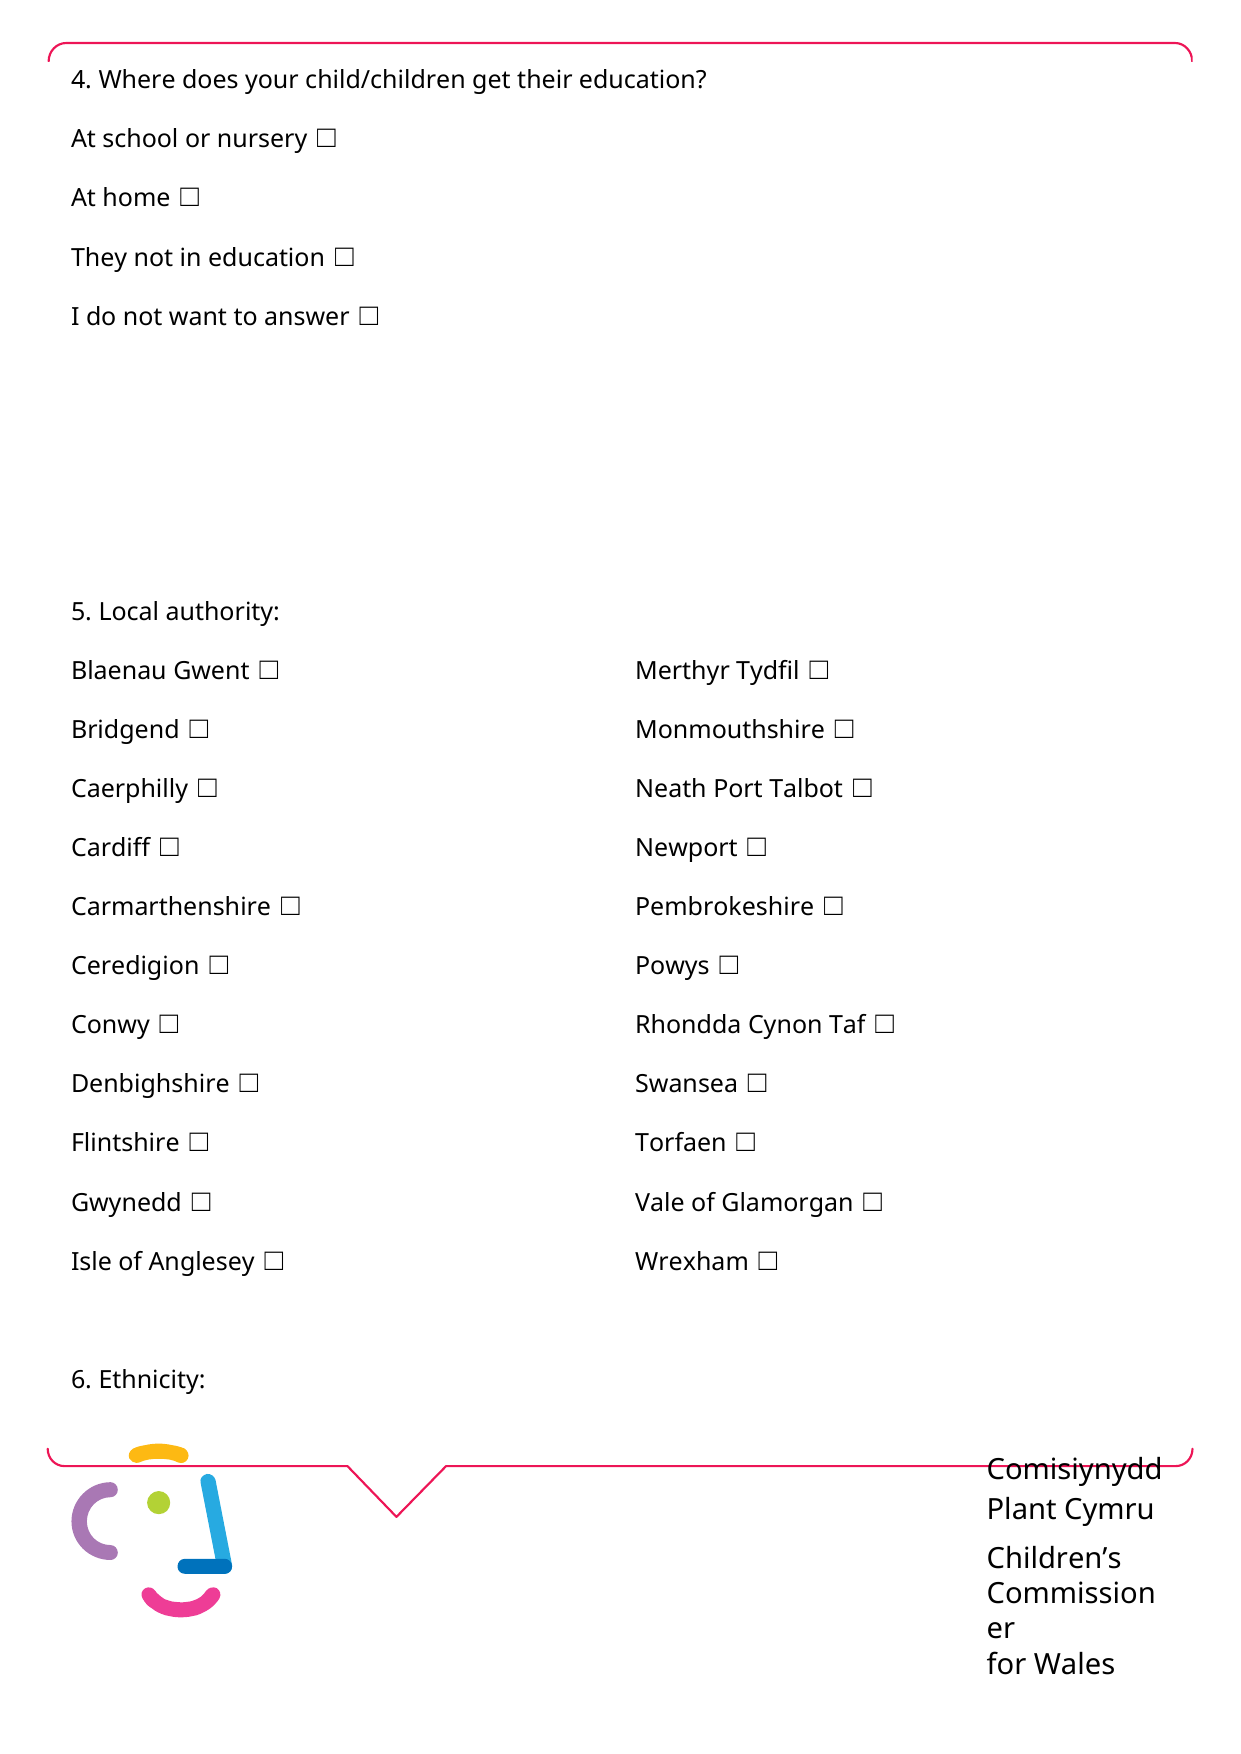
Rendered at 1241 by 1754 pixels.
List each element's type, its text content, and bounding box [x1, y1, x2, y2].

text They not in education [71, 239, 1169, 273]
text I do not want to answer [71, 298, 1169, 332]
text At home [71, 180, 1169, 214]
text Isle of Anglesey [71, 1243, 605, 1277]
text 5. Local authority: [71, 593, 1169, 628]
text Neath Port Talbot [635, 771, 1169, 805]
text Torfaen [635, 1125, 1169, 1159]
text Ceredigion [71, 948, 605, 982]
text Carmarthenshire [71, 889, 605, 923]
text Monmouthshire [635, 712, 1169, 746]
text Rhondda Cynon Taf [635, 1007, 1169, 1041]
text Caerphilly [71, 771, 605, 805]
text Newport [635, 830, 1169, 864]
text Vale of Glamorgan [635, 1184, 1169, 1218]
text Denbighshire [71, 1066, 605, 1100]
text Wrexham [635, 1243, 1169, 1277]
text Conwy [71, 1007, 605, 1041]
text Flintshire [71, 1125, 605, 1159]
text Cardiff [71, 830, 605, 864]
text Swansea [635, 1066, 1169, 1100]
text Merthyr Tydfil [635, 653, 1169, 687]
text Powys [635, 948, 1169, 982]
text Bridgend [71, 712, 605, 746]
text Pembrokeshire [635, 889, 1169, 923]
text 4. Where does your child/children get their education? [71, 59, 1169, 96]
text Gwynedd [71, 1184, 605, 1218]
text Blaenau Gwent [71, 653, 605, 687]
text 6. Ethnicity: [71, 1361, 1169, 1395]
text At school or nursery [71, 121, 1169, 155]
